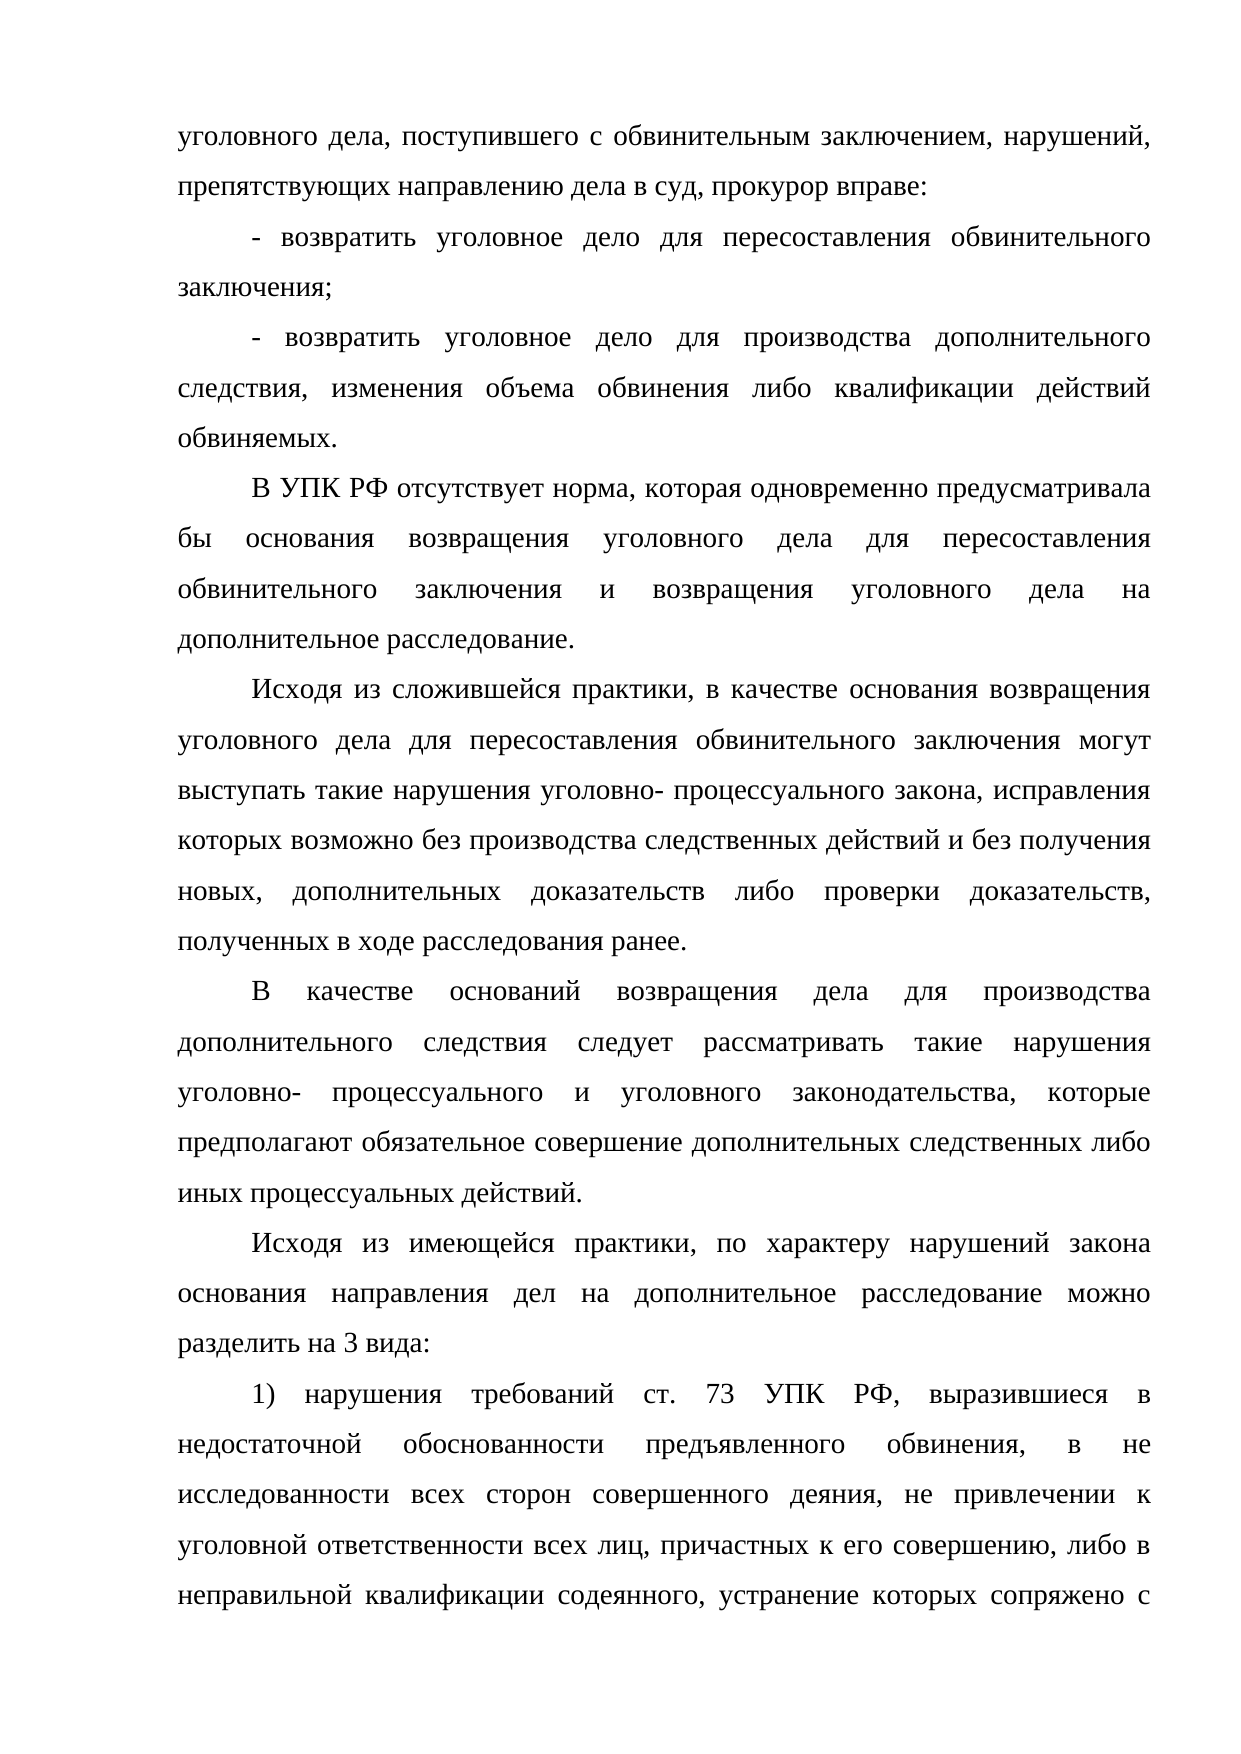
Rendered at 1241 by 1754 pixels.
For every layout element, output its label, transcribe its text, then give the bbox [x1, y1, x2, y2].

text В УПК РФ отсутствует норма, которая одновременно предусматривала бы основания возвращения уголовного дела для пересоставления обвинительного заключения и возвращения уголовного дела на дополнительное расследование. [177, 470, 1152, 655]
text Исходя из сложившейся практики, в качестве основания возвращения уголовного дела для пересоставления обвинительного заключения могут выступать такие нарушения уголовно- процессуального закона, исправления которых возможно без производства следственных действий и без получения новых, дополнительных доказательств либо проверки доказательств, полученных в ходе расследования ранее. [177, 672, 1152, 957]
text В качестве оснований возвращения дела для производства дополнительного следствия следует рассматривать такие нарушения уголовно- процессуального и уголовного законодательства, которые предполагают обязательное совершение дополнительных следственных либо иных процессуальных действий. [177, 973, 1152, 1208]
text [177, 118, 1152, 202]
text Исходя из имеющейся практики, по характеру нарушений закона основания направления дел на дополнительное расследование можно разделить на 3 вида: [177, 1225, 1152, 1359]
text - возвратить уголовное дело для производства дополнительного следствия, изменения объема обвинения либо квалификации действий обвиняемых. [177, 319, 1152, 453]
text - возвратить уголовное дело для пересоставления обвинительного заключения; [177, 219, 1152, 303]
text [177, 1376, 1152, 1611]
